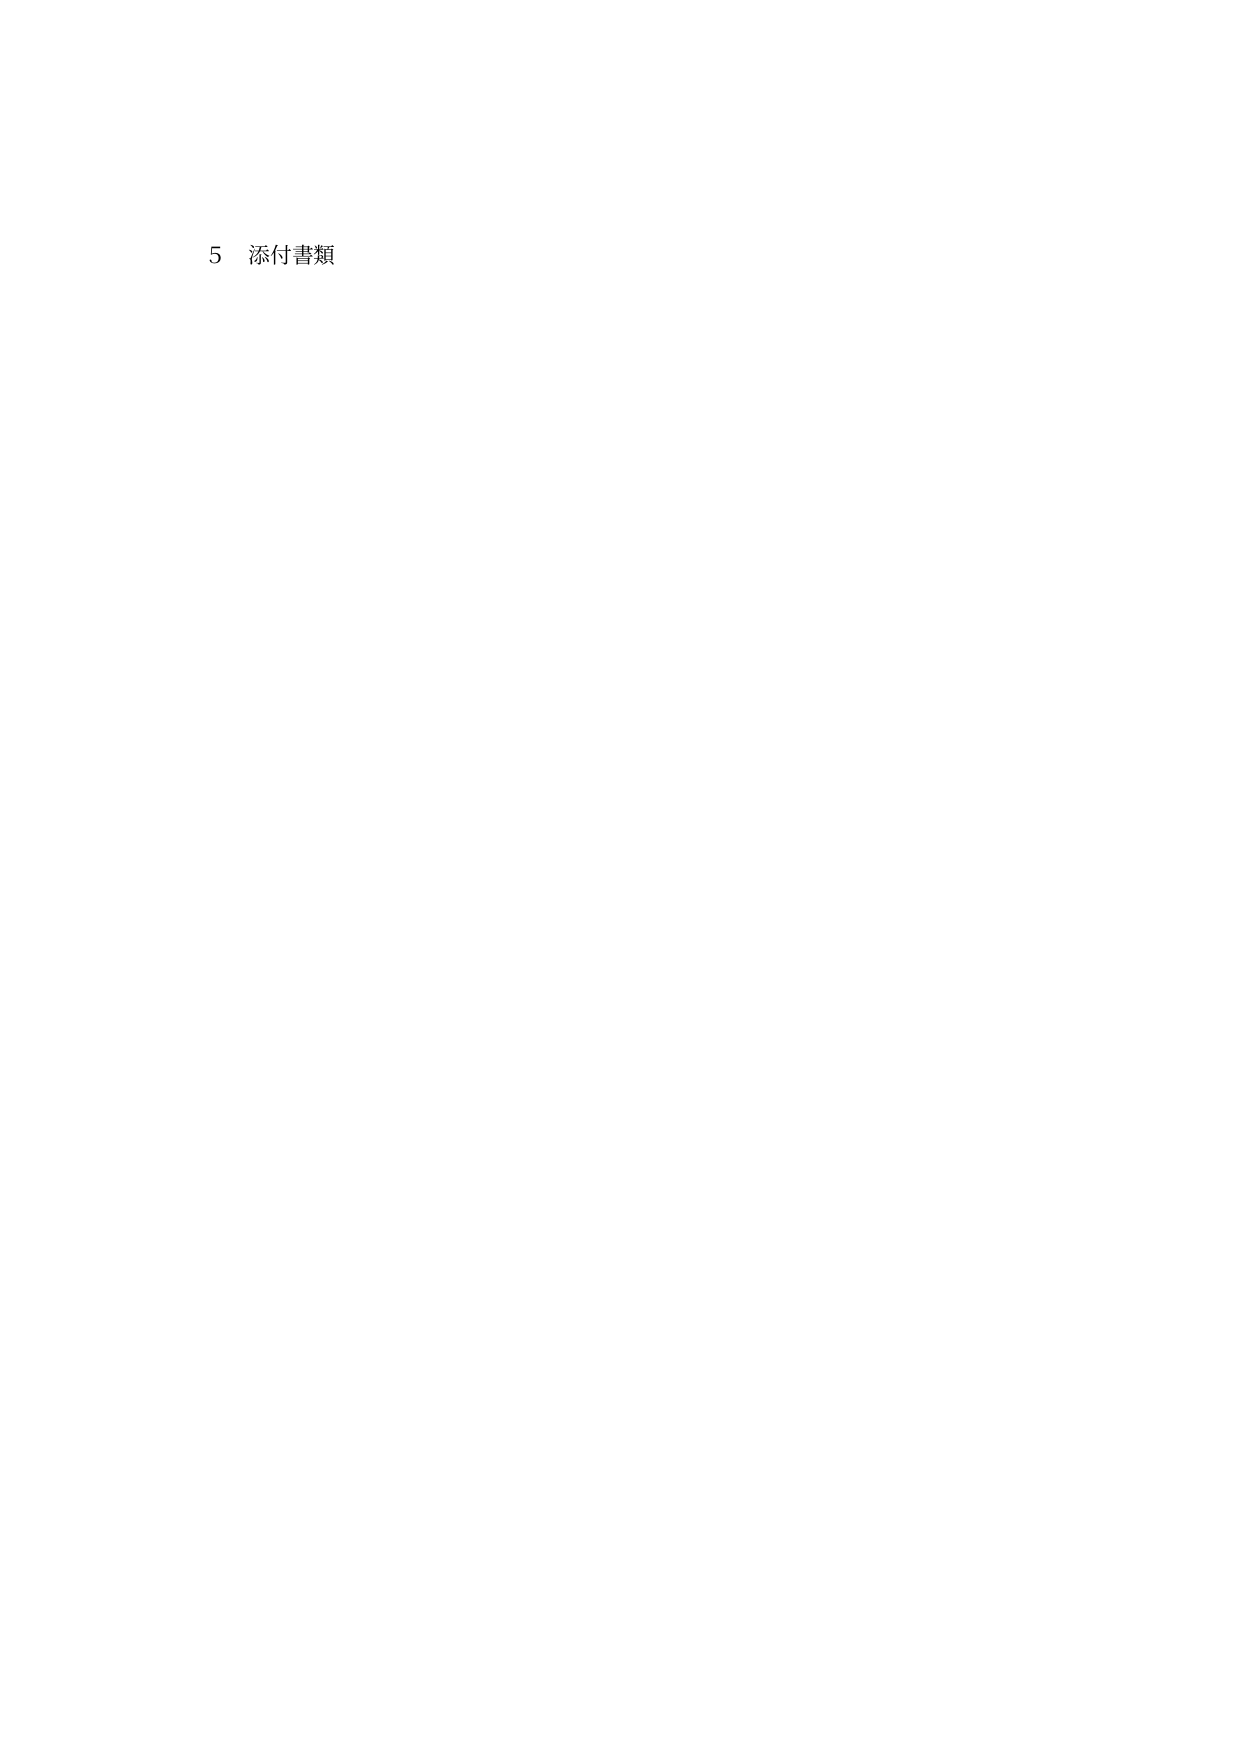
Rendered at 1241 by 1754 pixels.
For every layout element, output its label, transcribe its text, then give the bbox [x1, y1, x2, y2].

text ５ 添付書類 [182, 233, 1058, 274]
